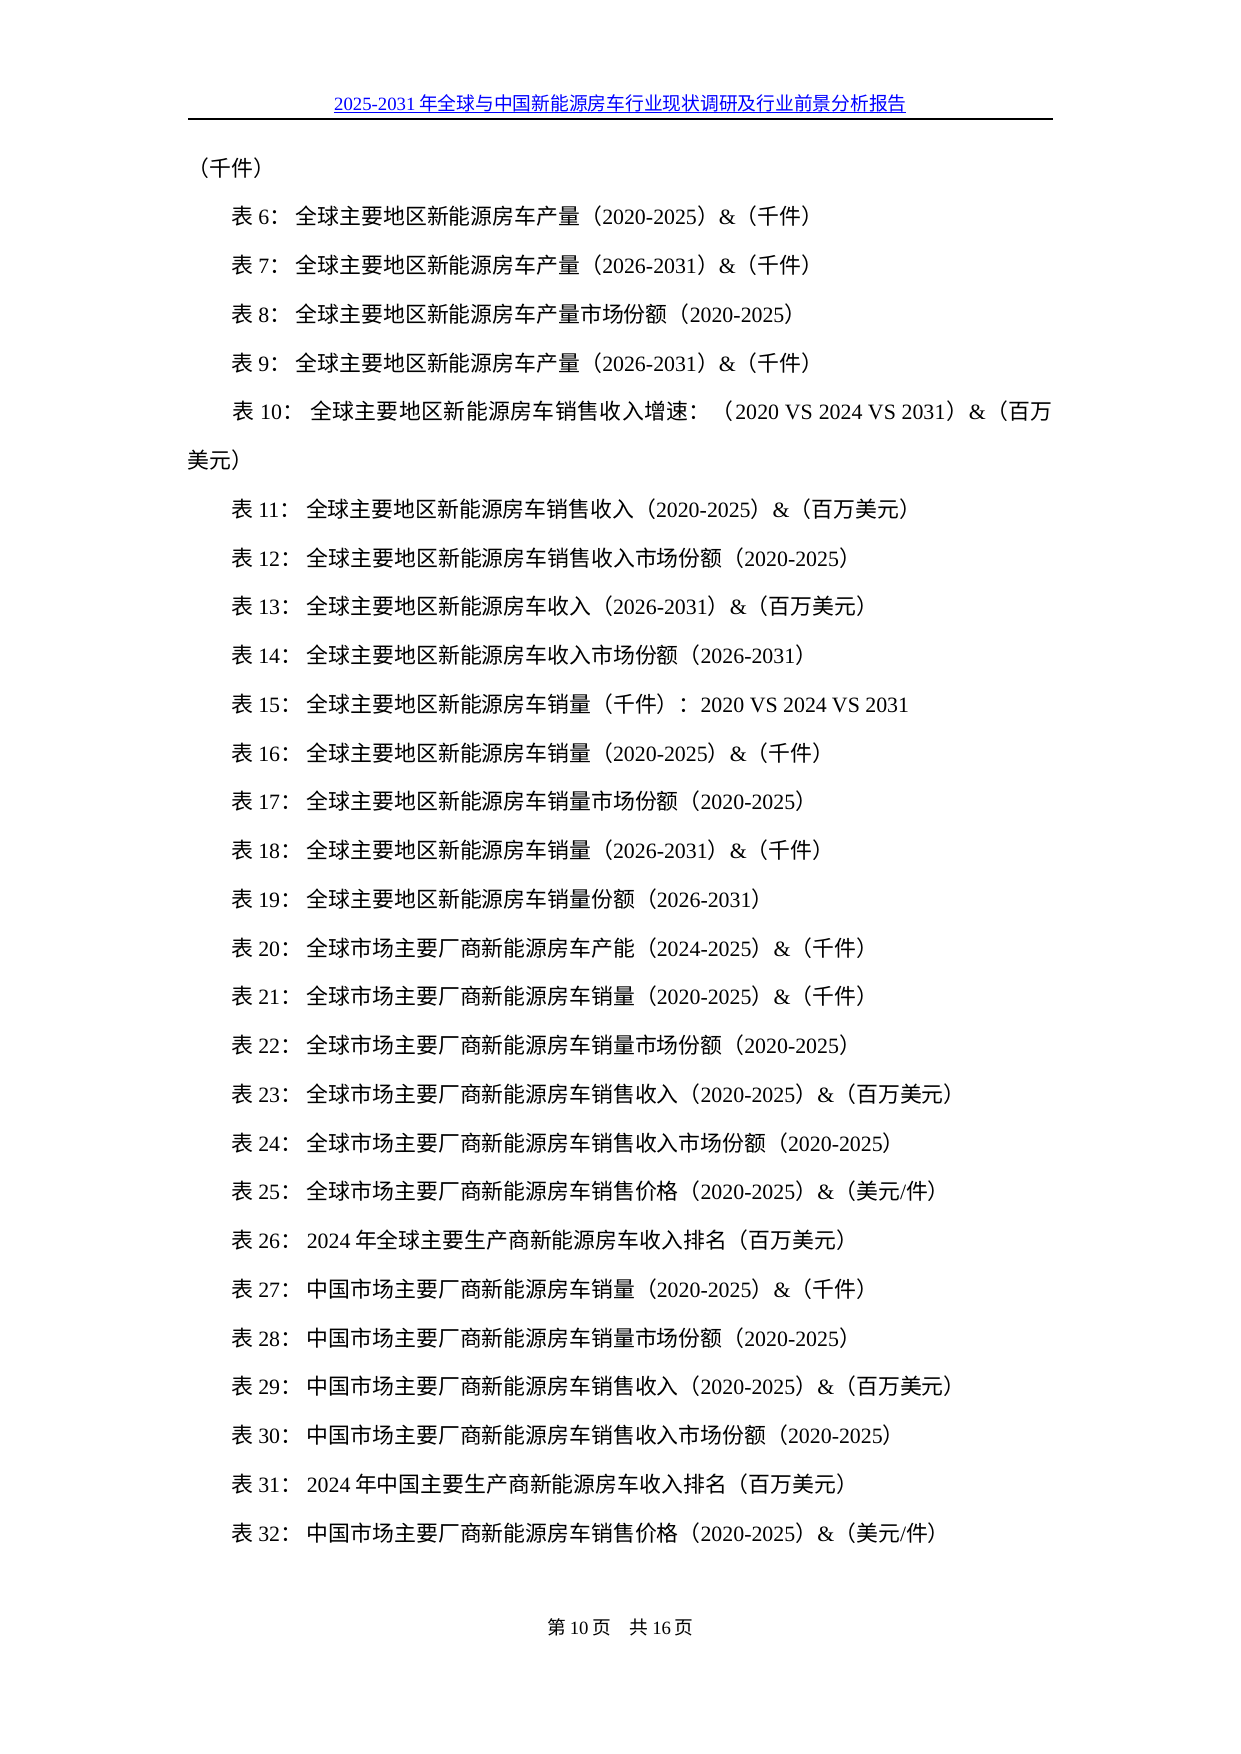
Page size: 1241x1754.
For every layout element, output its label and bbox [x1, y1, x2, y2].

text [187, 150, 1053, 1548]
